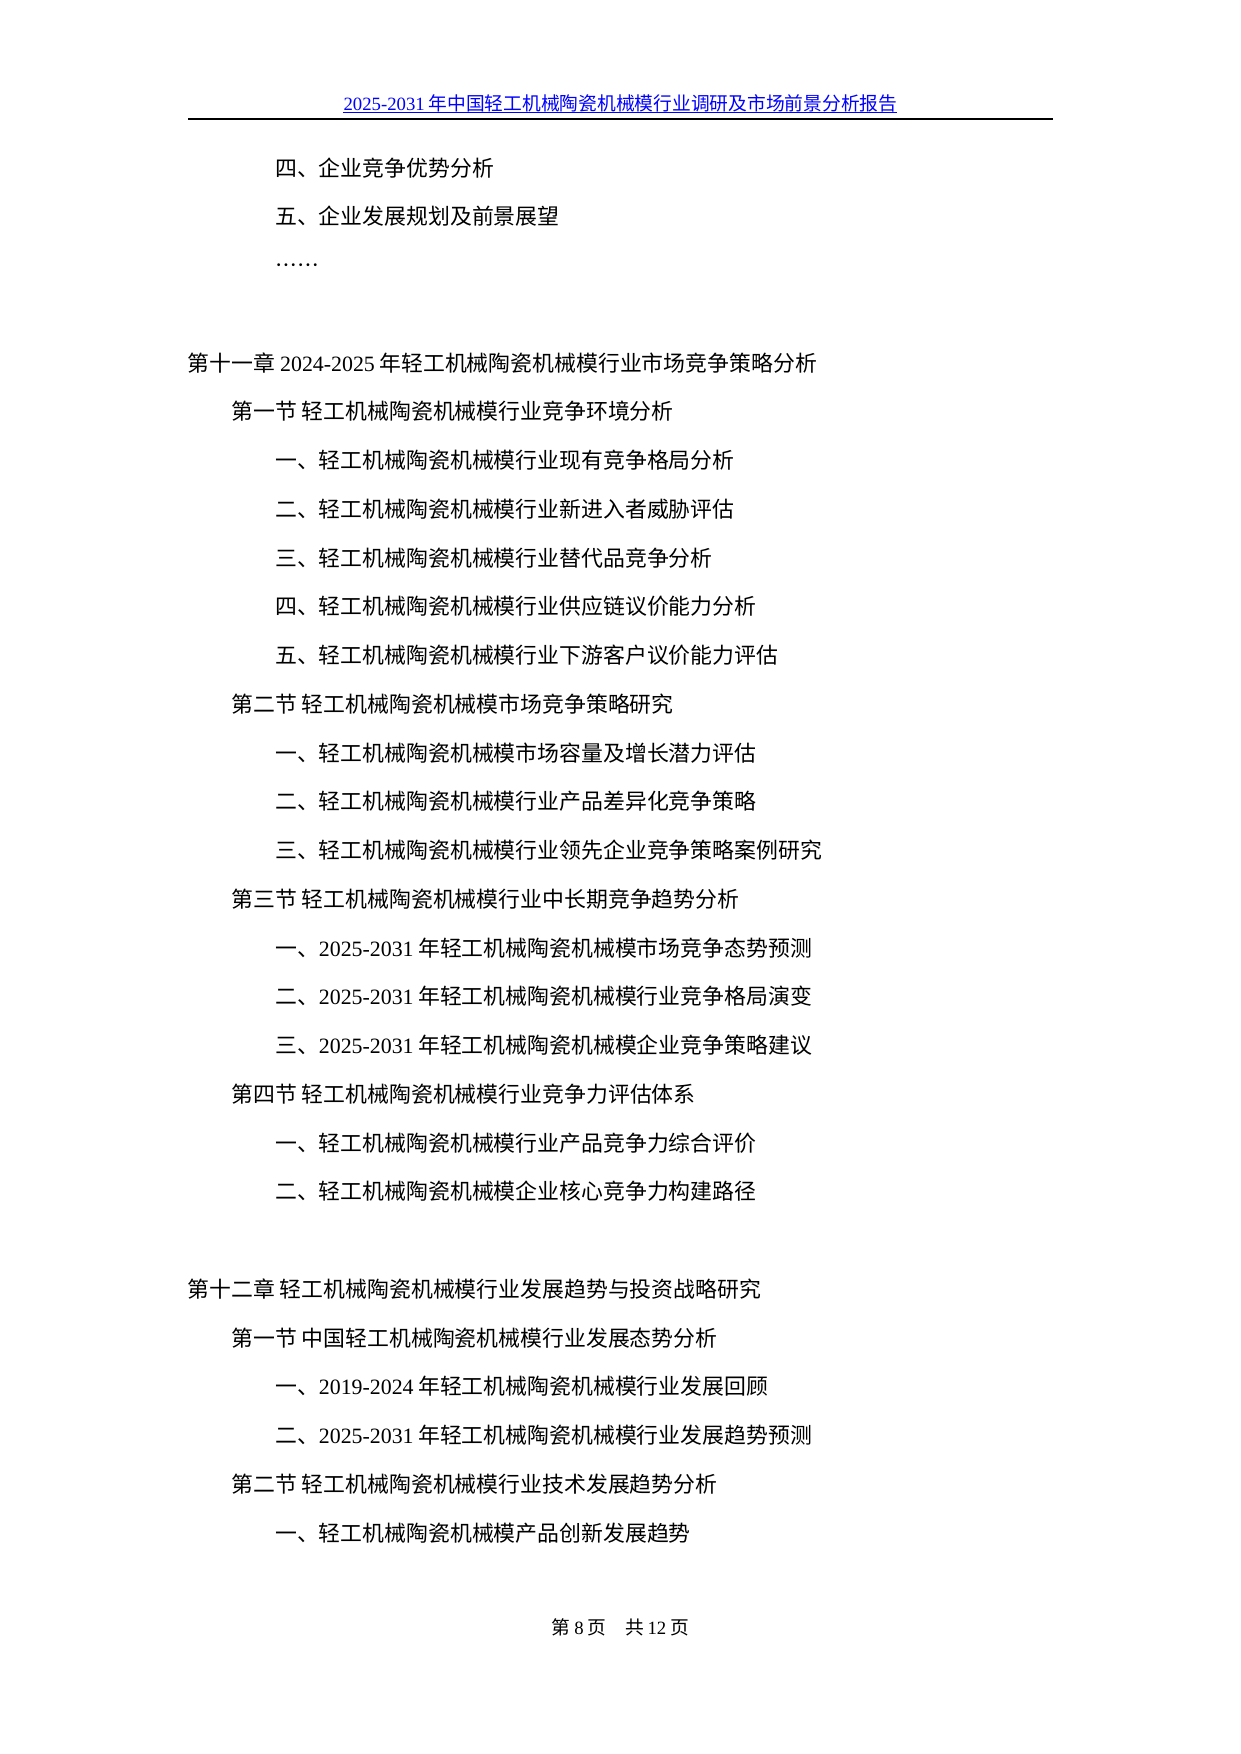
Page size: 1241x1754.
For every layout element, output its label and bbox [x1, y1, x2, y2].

text [187, 150, 1053, 1548]
